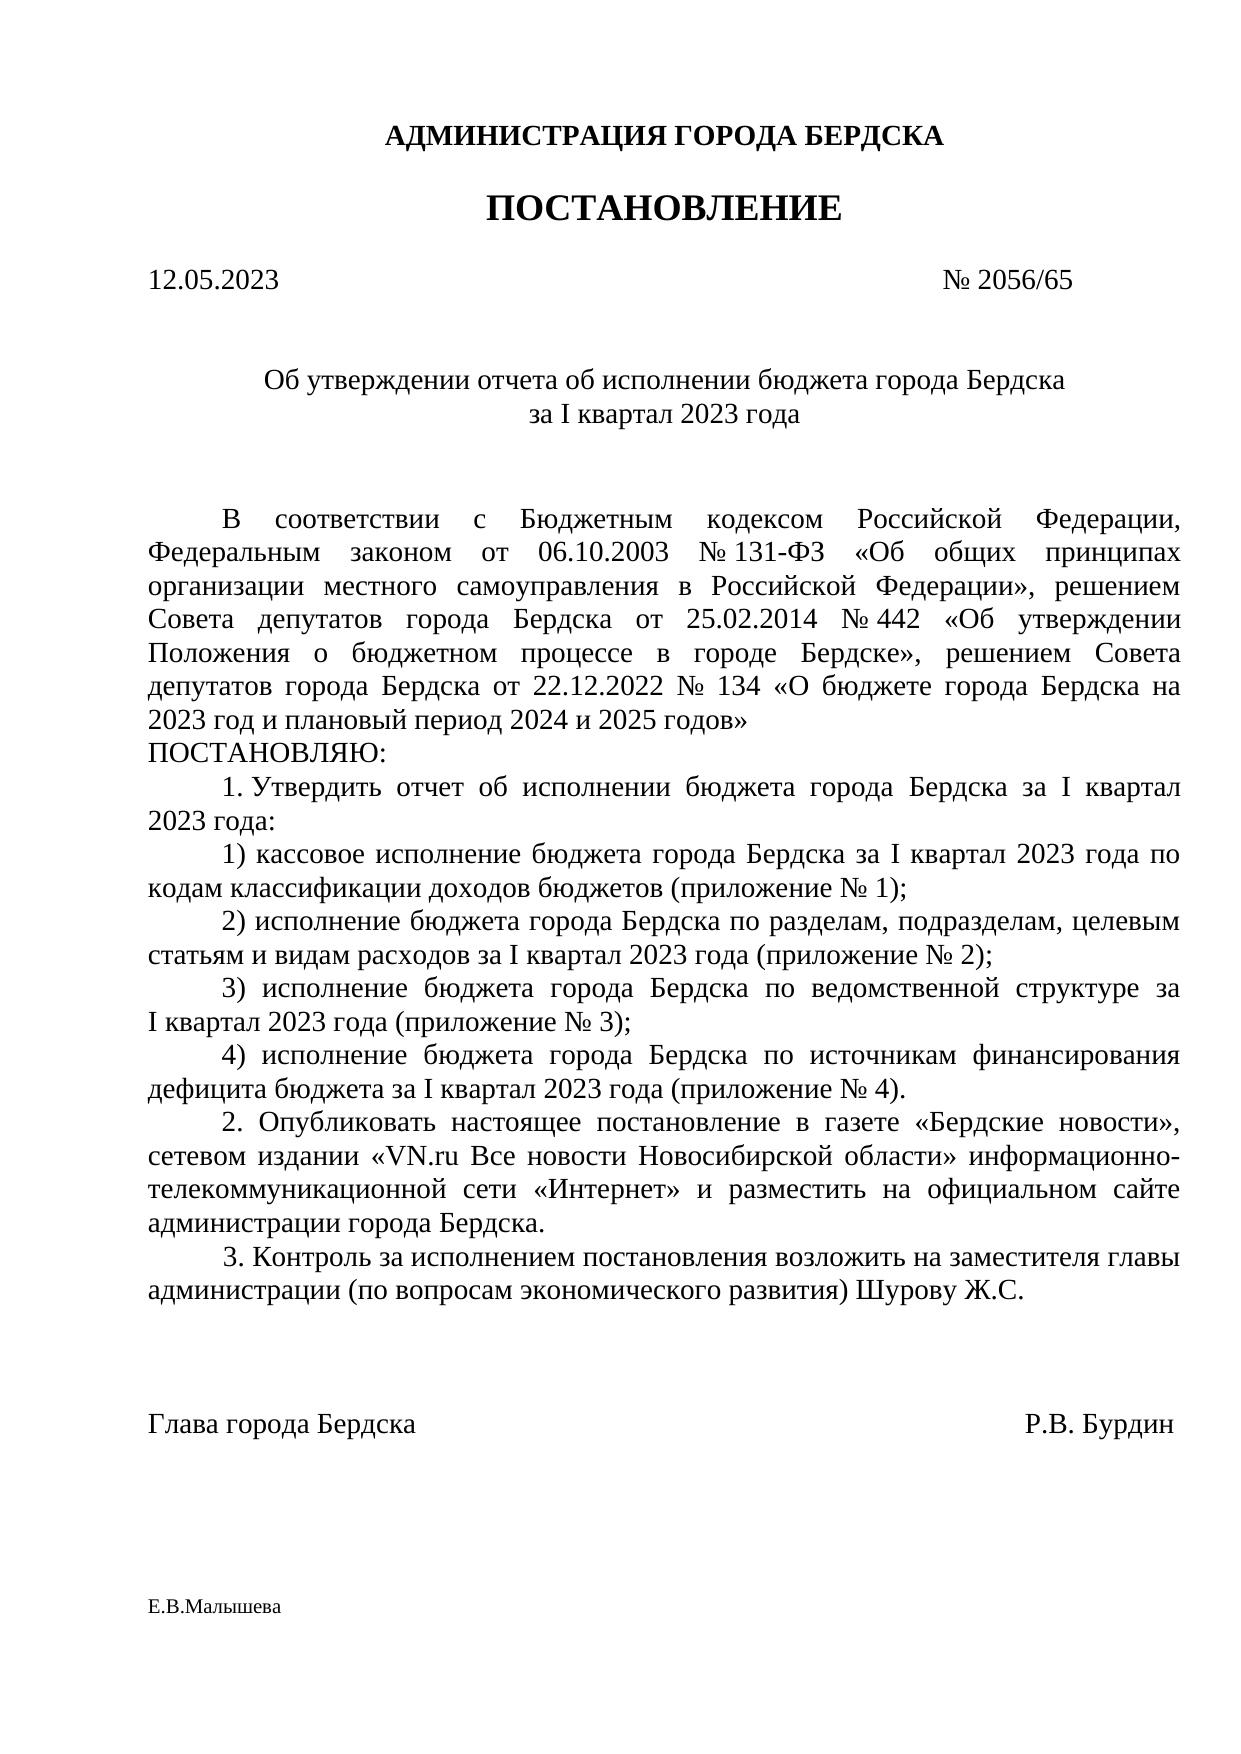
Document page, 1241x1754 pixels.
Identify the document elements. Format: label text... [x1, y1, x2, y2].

text 2) исполнение бюджета города Бердска по разделам, подразделам, целевым статьям и видам расходов за I квартал 2023 года (приложение № 2); [148, 903, 1181, 970]
text Глава города Бердска Р.В. Бурдин [148, 1406, 1181, 1440]
text 12.05.2023 № 2056/65 [148, 262, 1181, 295]
text 1. Утвердить отчет об исполнении бюджета города Бердска за I квартал 2023 года: [148, 769, 1181, 836]
text 2. Опубликовать настоящее постановление в газете «Бердские новости», сетевом издании «VN.ru Все новости Новосибирской области» информационно-телекоммуникационной сети «Интернет» и разместить на официальном сайте администрации города Бердска. [148, 1104, 1181, 1239]
text АДМИНИСТРАЦИЯ ГОРОДА БЕРДСКА [148, 118, 1181, 152]
text В соответствии с Бюджетным кодексом Российской Федерации, Федеральным законом от 06.10.2003 № 131-ФЗ «Об общих принципах организации местного самоуправления в Российской Федерации», решением Совета депутатов города Бердска от 25.02.2014 № 442 «Об утверждении Положения о бюджетном процессе в городе Бердске», решением Совета депутатов города Бердска от 22.12.2022 № 134 «О бюджете города Бердска на 2023 год и плановый период 2024 и 2025 годов» [148, 501, 1181, 736]
text 1) кассовое исполнение бюджета города Бердска за I квартал 2023 года по кодам классификации доходов бюджетов (приложение № 1); [148, 836, 1181, 903]
text ПОСТАНОВЛЯЮ: [148, 736, 1181, 769]
text Е.В.Малышева [148, 1594, 1181, 1618]
text 3) исполнение бюджета города Бердска по ведомственной структуре за I квартал 2023 года (приложение № 3); [148, 970, 1181, 1037]
text 4) исполнение бюджета города Бердска по источникам финансирования дефицита бюджета за I квартал 2023 года (приложение № 4). [148, 1037, 1181, 1104]
text ПОСТАНОВЛЕНИЕ [148, 185, 1181, 228]
text 3. Контроль за исполнением постановления возложить на заместителя главы администрации (по вопросам экономического развития) Шурову Ж.С. [148, 1239, 1181, 1306]
text Об утверждении отчета об исполнении бюджета города Бердска [148, 362, 1181, 396]
text за I квартал 2023 года [148, 396, 1181, 429]
